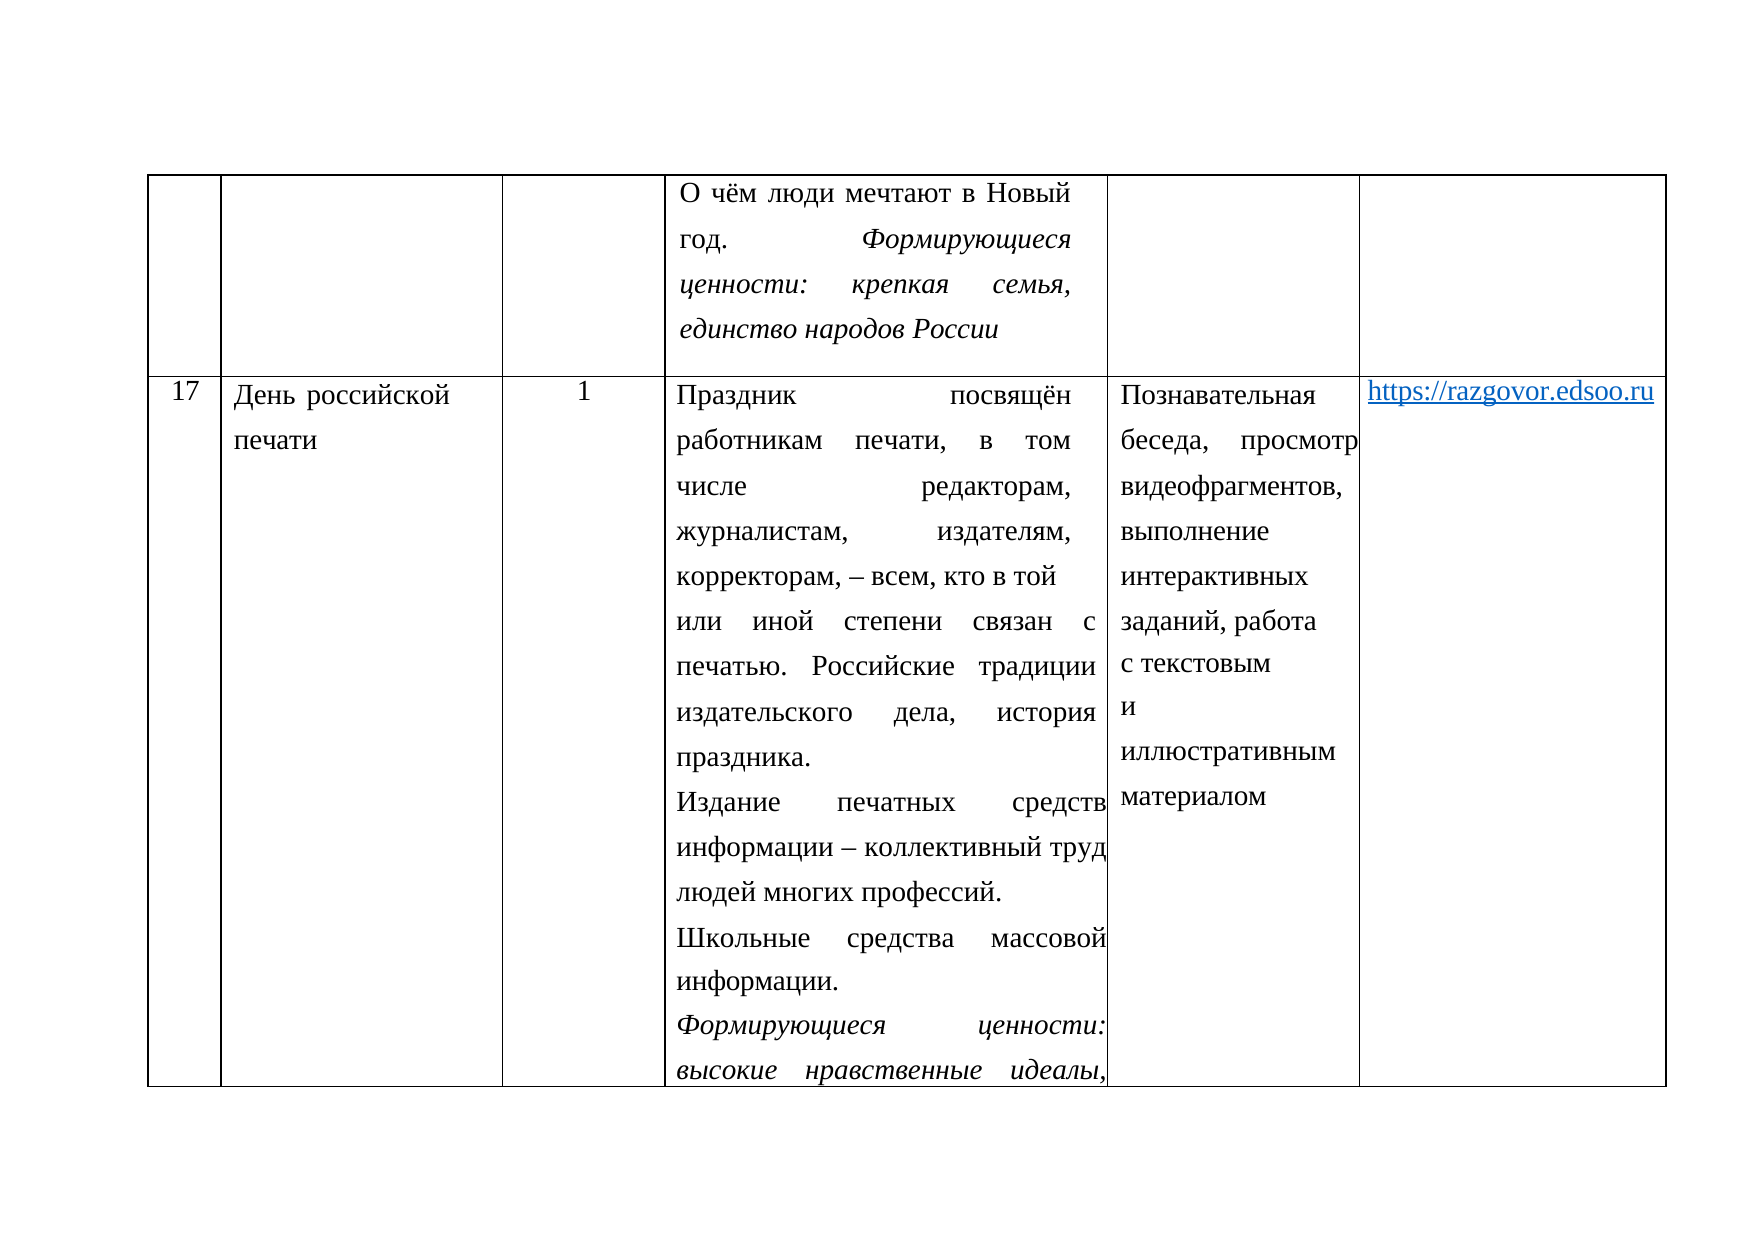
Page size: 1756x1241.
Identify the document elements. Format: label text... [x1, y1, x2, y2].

table_cell 17 [149, 377, 220, 1086]
table_header [149, 176, 220, 376]
table_cell 1 [503, 377, 664, 1086]
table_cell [1108, 377, 1359, 1086]
table_header О чём люди мечтают в Новый год. Формирующиеся ценности: крепкая семья, единство народов России [666, 176, 1107, 376]
table_header [222, 176, 502, 376]
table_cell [666, 377, 1107, 1086]
table_header [1360, 176, 1665, 376]
table_header [1108, 176, 1359, 376]
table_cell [1360, 377, 1665, 1086]
table_header [503, 176, 664, 376]
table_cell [222, 377, 502, 1086]
